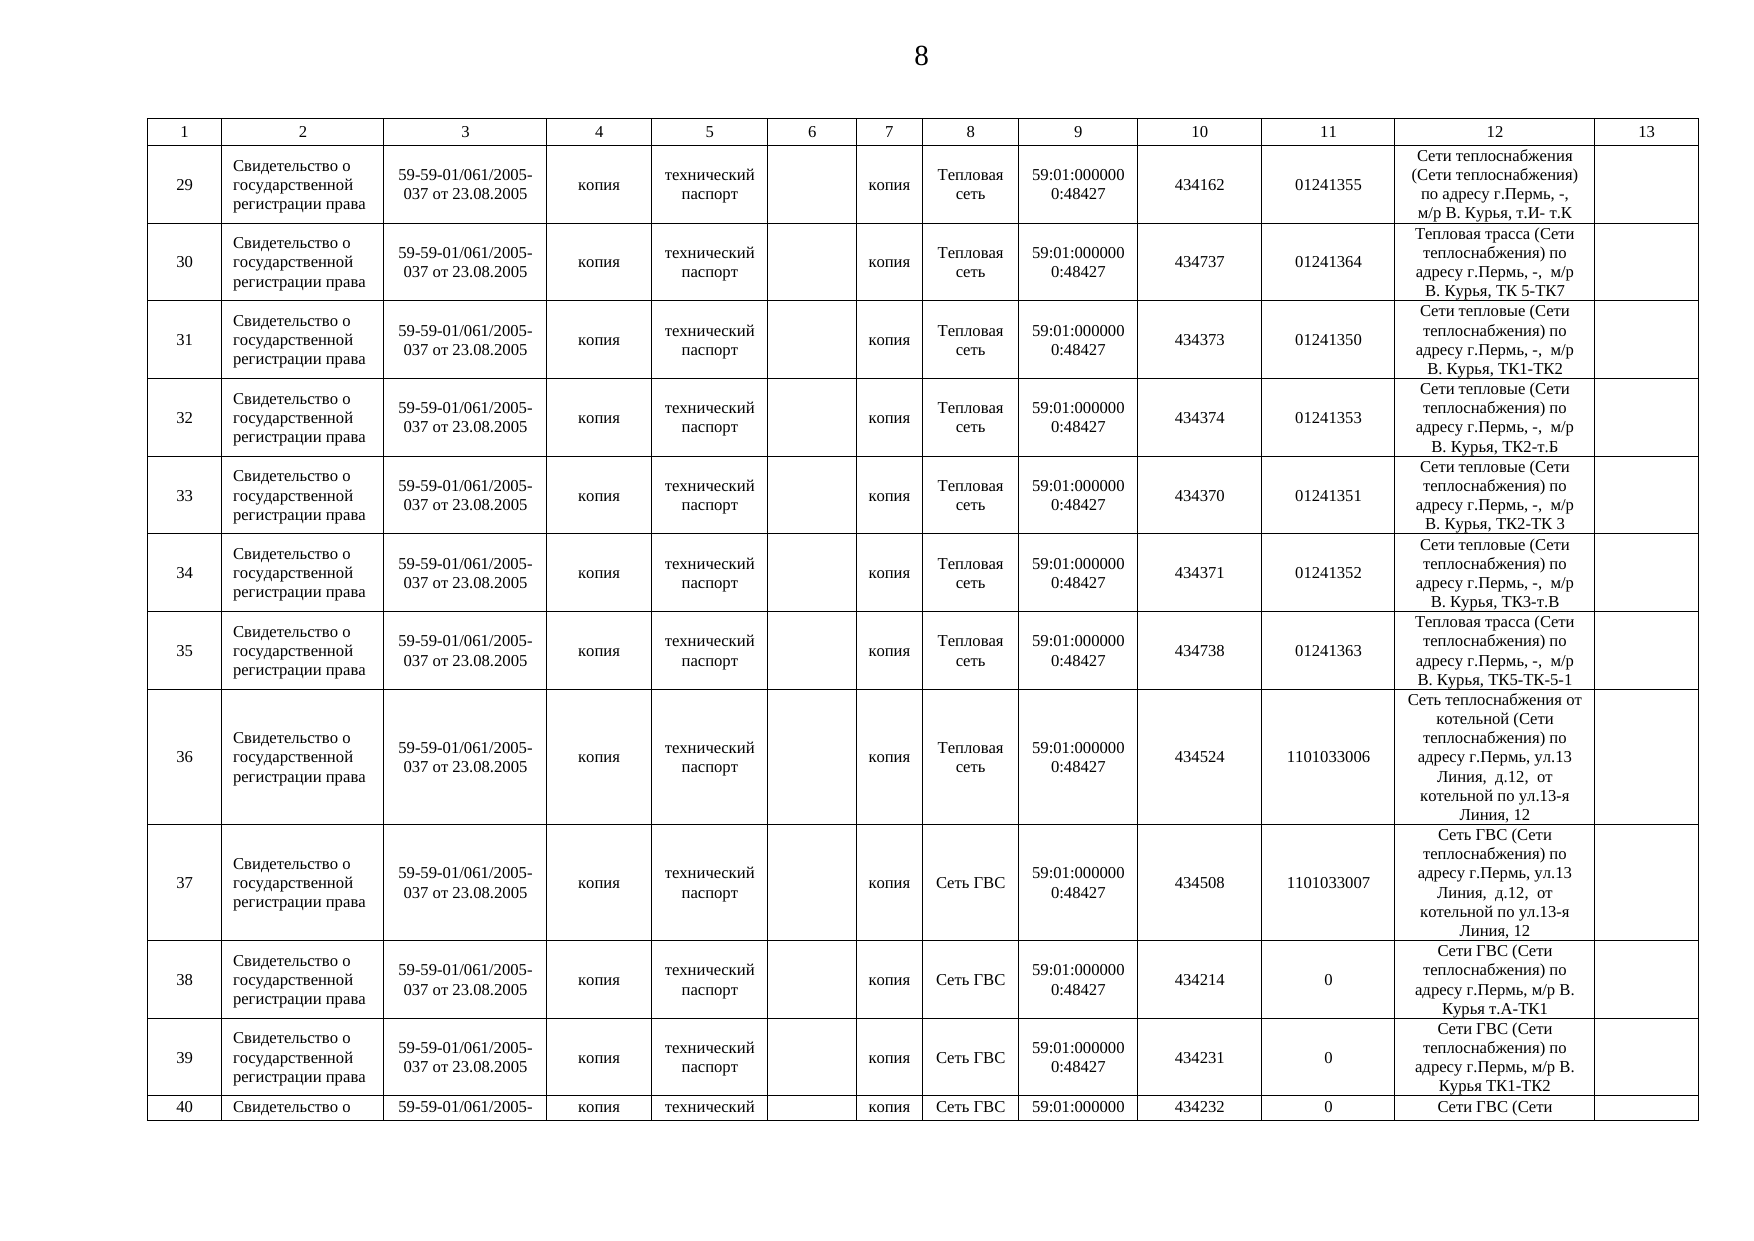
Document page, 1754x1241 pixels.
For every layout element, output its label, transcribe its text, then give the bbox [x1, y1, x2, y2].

table_cell 30 [148, 224, 221, 300]
table_cell [1595, 534, 1698, 611]
table_cell 33 [148, 457, 221, 533]
table_cell 59-59-01/061/2005-037 от 23.08.2005 [384, 379, 546, 456]
table_cell копия [857, 224, 922, 300]
table_cell копия [547, 224, 651, 300]
table_cell Сети тепловые (Сети теплоснабжения) по адресу г.Пермь, -, м/р В. Курья, ТК2-т.Б [1395, 379, 1594, 456]
table_cell [1595, 301, 1698, 378]
table_cell Сеть ГВС [923, 1019, 1018, 1095]
table_cell Сети тепловые (Сети теплоснабжения) по адресу г.Пермь, -, м/р В. Курья, ТК1-ТК2 [1395, 301, 1594, 378]
table_header 6 [768, 119, 856, 145]
table_cell 1101033006 [1262, 690, 1394, 824]
table_cell копия [547, 941, 651, 1018]
table_cell Тепловая сеть [923, 457, 1018, 533]
table_cell Тепловая сеть [923, 534, 1018, 611]
table_cell 59-59-01/061/2005-037 от 23.08.2005 [384, 457, 546, 533]
table_cell технический паспорт [652, 379, 767, 456]
table_cell 59:01:0000000:48427 [1019, 690, 1137, 824]
table_cell Тепловая сеть [923, 301, 1018, 378]
table_cell [768, 534, 856, 611]
table_cell [1595, 379, 1698, 456]
table_cell 434508 [1138, 825, 1261, 940]
table_cell Свидетельство о государственной регистрации права [222, 825, 383, 940]
table_cell копия [547, 534, 651, 611]
table_cell копия [547, 301, 651, 378]
table_cell 32 [148, 379, 221, 456]
table_cell [1595, 941, 1698, 1018]
table_cell [1595, 612, 1698, 689]
table_cell 01241350 [1262, 301, 1394, 378]
table_header 13 [1595, 119, 1698, 145]
table_cell копия [547, 379, 651, 456]
table_cell Свидетельство о государственной регистрации права [222, 612, 383, 689]
table_cell [768, 941, 856, 1018]
table_cell [768, 224, 856, 300]
table_cell 59:01:0000000:48427 [1019, 825, 1137, 940]
table_cell 59-59-01/061/2005-037 от 23.08.2005 [384, 224, 546, 300]
table_cell Свидетельство о государственной регистрации права [222, 941, 383, 1018]
table_cell 37 [148, 825, 221, 940]
table_cell 434374 [1138, 379, 1261, 456]
table_cell технический паспорт [652, 825, 767, 940]
table_cell копия [547, 1019, 651, 1095]
table_cell Тепловая сеть [923, 612, 1018, 689]
table_cell [768, 1019, 856, 1095]
table_cell 434371 [1138, 534, 1261, 611]
table_cell Свидетельство о государственной регистрации права [222, 301, 383, 378]
table_cell копия [547, 457, 651, 533]
table_cell 59-59-01/061/2005-037 от 23.08.2005 [384, 301, 546, 378]
table_cell технический паспорт [652, 941, 767, 1018]
table_cell Тепловая сеть [923, 224, 1018, 300]
table_cell Тепловая сеть [923, 690, 1018, 824]
table_header 2 [222, 119, 383, 145]
table_cell копия [857, 690, 922, 824]
table_cell технический паспорт [652, 612, 767, 689]
table_cell 59:01:0000000:48427 [1019, 612, 1137, 689]
table_cell 59:01:0000000:48427 [1019, 379, 1137, 456]
table_cell Свидетельство о государственной регистрации права [222, 457, 383, 533]
table_cell Сети тепловые (Сети теплоснабжения) по адресу г.Пермь, -, м/р В. Курья, ТК2-ТК 3 [1395, 457, 1594, 533]
table_cell Свидетельство о государственной регистрации права [222, 534, 383, 611]
table_cell копия [547, 146, 651, 222]
table_cell технический паспорт [652, 301, 767, 378]
table_cell 59:01:0000000:48427 [1019, 1096, 1137, 1120]
table_cell [768, 457, 856, 533]
table_cell 59-59-01/061/2005-037 от 23.08.2005 [384, 146, 546, 222]
table_cell [768, 301, 856, 378]
table_cell 35 [148, 612, 221, 689]
table_cell 59:01:0000000:48427 [1019, 301, 1137, 378]
table_cell 59-59-01/061/2005-037 от 23.08.2005 [384, 825, 546, 940]
table_cell технический паспорт [652, 457, 767, 533]
table_cell технический паспорт [652, 690, 767, 824]
table_cell 40 [148, 1096, 221, 1120]
table_cell Сеть ГВС (Сети теплоснабжения) по адресу г.Пермь, ул.13 Линия, д.12, от котельной по ул.13-я Линия, 12 [1395, 825, 1594, 940]
table_cell [1595, 1019, 1698, 1095]
table_cell копия [547, 1096, 651, 1120]
table_cell копия [857, 612, 922, 689]
table_cell Сеть ГВС [923, 941, 1018, 1018]
table_cell 434373 [1138, 301, 1261, 378]
table_cell [768, 379, 856, 456]
table_cell [768, 825, 856, 940]
table_cell Тепловая сеть [923, 379, 1018, 456]
table_cell 39 [148, 1019, 221, 1095]
table_cell Сеть ГВС [923, 1096, 1018, 1120]
table_cell Сети теплоснабжения (Сети теплоснабжения) по адресу г.Пермь, -, м/р В. Курья, т.И- т.К [1395, 146, 1594, 222]
table_cell [1595, 146, 1698, 222]
table_cell Тепловая трасса (Сети теплоснабжения) по адресу г.Пермь, -, м/р В. Курья, ТК 5-ТК7 [1395, 224, 1594, 300]
table_cell копия [547, 825, 651, 940]
table_cell копия [857, 941, 922, 1018]
table_cell 434232 [1138, 1096, 1261, 1120]
table_header 1 [148, 119, 221, 145]
table_cell технический паспорт [652, 224, 767, 300]
table_cell 34 [148, 534, 221, 611]
table_header 9 [1019, 119, 1137, 145]
table_cell Свидетельство о государственной регистрации права [222, 224, 383, 300]
table_cell технический паспорт [652, 1019, 767, 1095]
table_cell копия [857, 534, 922, 611]
table_cell Тепловая трасса (Сети теплоснабжения) по адресу г.Пермь, -, м/р В. Курья, ТК5-ТК-5-1 [1395, 612, 1594, 689]
table_cell 0 [1262, 941, 1394, 1018]
table_cell 434737 [1138, 224, 1261, 300]
table_cell копия [857, 301, 922, 378]
table_cell 59-59-01/061/2005-037 от 23.08.2005 [384, 941, 546, 1018]
table_cell [1595, 690, 1698, 824]
table_header 12 [1395, 119, 1594, 145]
table_cell 59-59-01/061/2005-037 от 23.08.2005 [384, 534, 546, 611]
table_cell Сеть ГВС [923, 825, 1018, 940]
table_cell копия [857, 1019, 922, 1095]
table_cell 434370 [1138, 457, 1261, 533]
table_cell 59:01:0000000:48427 [1019, 1019, 1137, 1095]
table_cell Сеть теплоснабжения от котельной (Сети теплоснабжения) по адресу г.Пермь, ул.13 Линия, д.12, от котельной по ул.13-я Линия, 12 [1395, 690, 1594, 824]
table_header 11 [1262, 119, 1394, 145]
table_cell 434214 [1138, 941, 1261, 1018]
table_cell копия [857, 146, 922, 222]
table_cell 31 [148, 301, 221, 378]
table_cell 59:01:0000000:48427 [1019, 457, 1137, 533]
table_cell 36 [148, 690, 221, 824]
table_cell 01241363 [1262, 612, 1394, 689]
table_header 5 [652, 119, 767, 145]
table_cell 59-59-01/061/2005-037 от 23.08.2005 [384, 1096, 546, 1120]
table_cell Сети ГВС (Сети теплоснабжения) по адресу г.Пермь, м/р В. Курья т.А-ТК1 [1395, 941, 1594, 1018]
table_cell [768, 612, 856, 689]
table_cell Тепловая сеть [923, 146, 1018, 222]
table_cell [222, 146, 383, 222]
table_cell 434738 [1138, 612, 1261, 689]
table_cell [1595, 457, 1698, 533]
table_cell копия [857, 825, 922, 940]
table_cell Свидетельство о государственной регистрации права [222, 1019, 383, 1095]
table_header 4 [547, 119, 651, 145]
table_cell [768, 1096, 856, 1120]
table_cell 59:01:0000000:48427 [1019, 224, 1137, 300]
table_cell 59-59-01/061/2005-037 от 23.08.2005 [384, 1019, 546, 1095]
table_cell 1101033007 [1262, 825, 1394, 940]
table_cell копия [857, 1096, 922, 1120]
table_cell 29 [148, 146, 221, 222]
table_cell 59:01:0000000:48427 [1019, 941, 1137, 1018]
table_cell 01241353 [1262, 379, 1394, 456]
table_cell [1595, 224, 1698, 300]
table_header 10 [1138, 119, 1261, 145]
table_cell 0 [1262, 1096, 1394, 1120]
table_header 3 [384, 119, 546, 145]
table_cell [1595, 825, 1698, 940]
table_cell 434231 [1138, 1019, 1261, 1095]
table_cell 01241352 [1262, 534, 1394, 611]
table_cell технический паспорт [652, 534, 767, 611]
table_cell копия [857, 457, 922, 533]
table_cell копия [547, 612, 651, 689]
table_cell 59-59-01/061/2005-037 от 23.08.2005 [384, 612, 546, 689]
table_cell 0 [1262, 1019, 1394, 1095]
table_cell технический паспорт [652, 1096, 767, 1120]
table_cell Сети ГВС (Сети теплоснабжения) по адресу г.Пермь, м/р В. Курья ТК1-ТК2 [1395, 1019, 1594, 1095]
table_cell [768, 690, 856, 824]
table_cell Сети тепловые (Сети теплоснабжения) по адресу г.Пермь, -, м/р В. Курья, ТК3-т.В [1395, 534, 1594, 611]
table_cell [768, 146, 856, 222]
table_cell 59:01:0000000:48427 [1019, 146, 1137, 222]
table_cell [222, 1096, 383, 1120]
table_cell 434162 [1138, 146, 1261, 222]
table_cell 59-59-01/061/2005-037 от 23.08.2005 [384, 690, 546, 824]
table_cell 434524 [1138, 690, 1261, 824]
table_cell технический паспорт [652, 146, 767, 222]
table_cell Свидетельство о государственной регистрации права [222, 379, 383, 456]
table_header 7 [857, 119, 922, 145]
table_cell [1595, 1096, 1698, 1120]
table_cell 38 [148, 941, 221, 1018]
table_header 8 [923, 119, 1018, 145]
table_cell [1395, 1096, 1594, 1120]
table_cell 01241351 [1262, 457, 1394, 533]
table_cell 01241355 [1262, 146, 1394, 222]
table_cell копия [857, 379, 922, 456]
table_cell 01241364 [1262, 224, 1394, 300]
table_cell копия [547, 690, 651, 824]
table_cell 59:01:0000000:48427 [1019, 534, 1137, 611]
table_cell Свидетельство о государственной регистрации права [222, 690, 383, 824]
